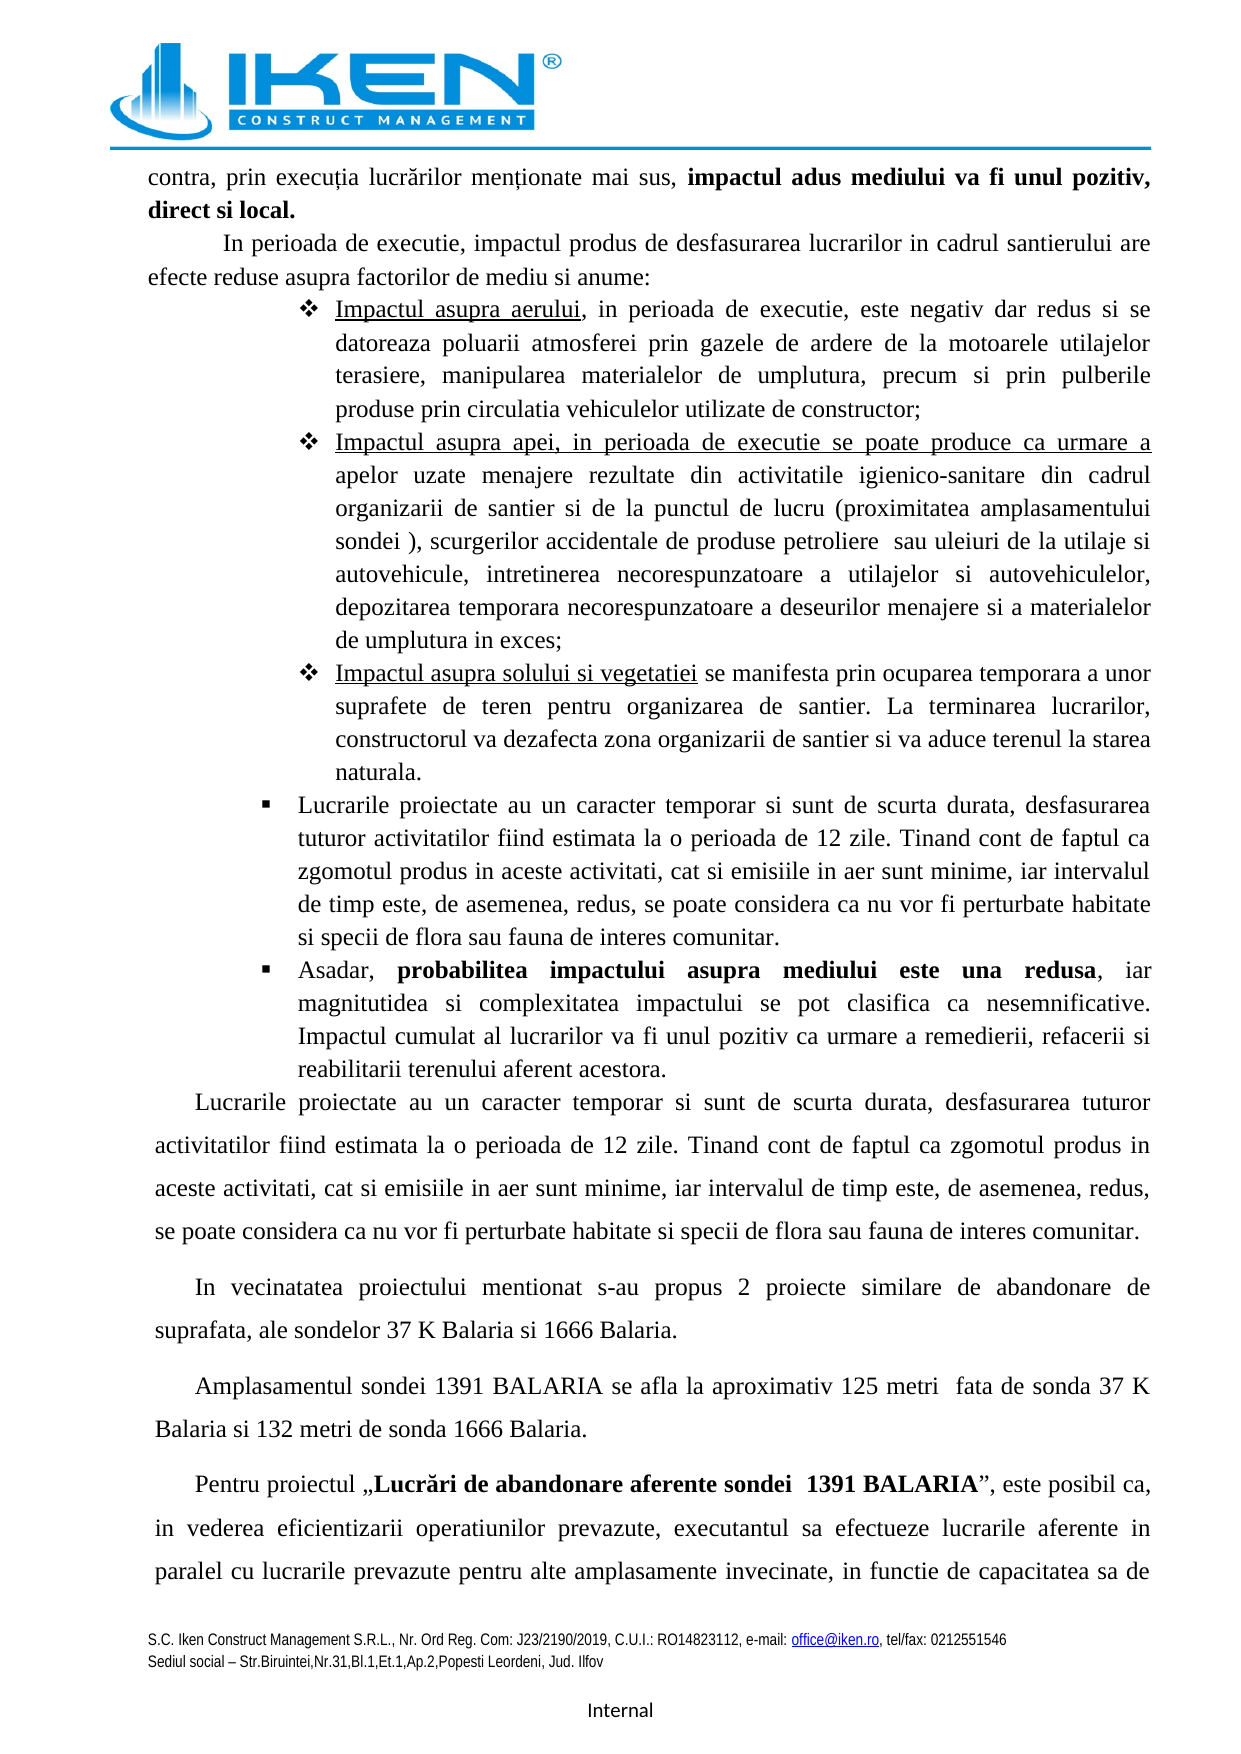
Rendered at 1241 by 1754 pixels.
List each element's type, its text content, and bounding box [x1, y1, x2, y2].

list Asadar, probabilitea impactului asupra mediului este una redusa, iar magnitutidea si complexitatea impactului se pot clasifica ca nesemnificative. Impactul cumulat al lucrarilor va fi unul pozitiv ca urmare a remedierii, refacerii si reabilitarii terenului aferent acestora. [260, 955, 1152, 1083]
text In perioada de executie, impactul produs de desfasurarea lucrarilor in cadrul santierului are efecte reduse asupra factorilor de mediu si anume: [148, 228, 1152, 290]
picture [110, 43, 1152, 150]
list Impactul asupra solului si vegetatiei se manifesta prin ocuparea temporara a unor suprafete de teren pentru organizarea de santier. La terminarea lucrarilor, constructorul va dezafecta zona organizarii de santier si va aduce terenul la starea naturala. [298, 658, 1152, 786]
list Impactul asupra aerului, in perioada de executie, este negativ dar redus si se datoreaza poluarii atmosferei prin gazele de ardere de la motoarele utilajelor terasiere, manipularea materialelor de umplutura, precum si prin pulberile produse prin circulatia vehiculelor utilizate de constructor; [298, 294, 1152, 422]
text In vecinatatea proiectului mentionat s-au propus 2 proiecte similare de abandonare de suprafata, ale sondelor 37 K Balaria si 1666 Balaria. [154, 1272, 1152, 1344]
list Lucrarile proiectate au un caracter temporar si sunt de scurta durata, desfasurarea tuturor activitatilor fiind estimata la o perioada de 12 zile. Tinand cont de faptul ca zgomotul produs in aceste activitati, cat si emisiile in aer sunt minime, iar intervalul de timp este, de asemenea, redus, se poate considera ca nu vor fi perturbate habitate si specii de flora sau fauna de interes comunitar. [260, 790, 1152, 951]
text Lucrarile proiectate au un caracter temporar si sunt de scurta durata, desfasurarea tuturor activitatilor fiind estimata la o perioada de 12 zile. Tinand cont de faptul ca zgomotul produs in aceste activitati, cat si emisiile in aer sunt minime, iar intervalul de timp este, de asemenea, redus, se poate considera ca nu vor fi perturbate habitate si specii de flora sau fauna de interes comunitar. [154, 1087, 1152, 1245]
list Impactul asupra apei, in perioada de executie se poate produce ca urmare a apelor uzate menajere rezultate din activitatile igienico-sanitare din cadrul organizarii de santier si de la punctul de lucru (proximitatea amplasamentului sondei ), scurgerilor accidentale de produse petroliere sau uleiuri de la utilaje si autovehicule, intretinerea necorespunzatoare a utilajelor si autovehiculelor, depozitarea temporara necorespunzatoare a deseurilor menajere si a materialelor de umplutura in exces; [298, 427, 1152, 653]
text Amplasamentul sondei 1391 BALARIA se afla la aproximativ 125 metri fata de sonda 37 K Balaria si 132 metri de sonda 1666 Balaria. [154, 1371, 1152, 1443]
